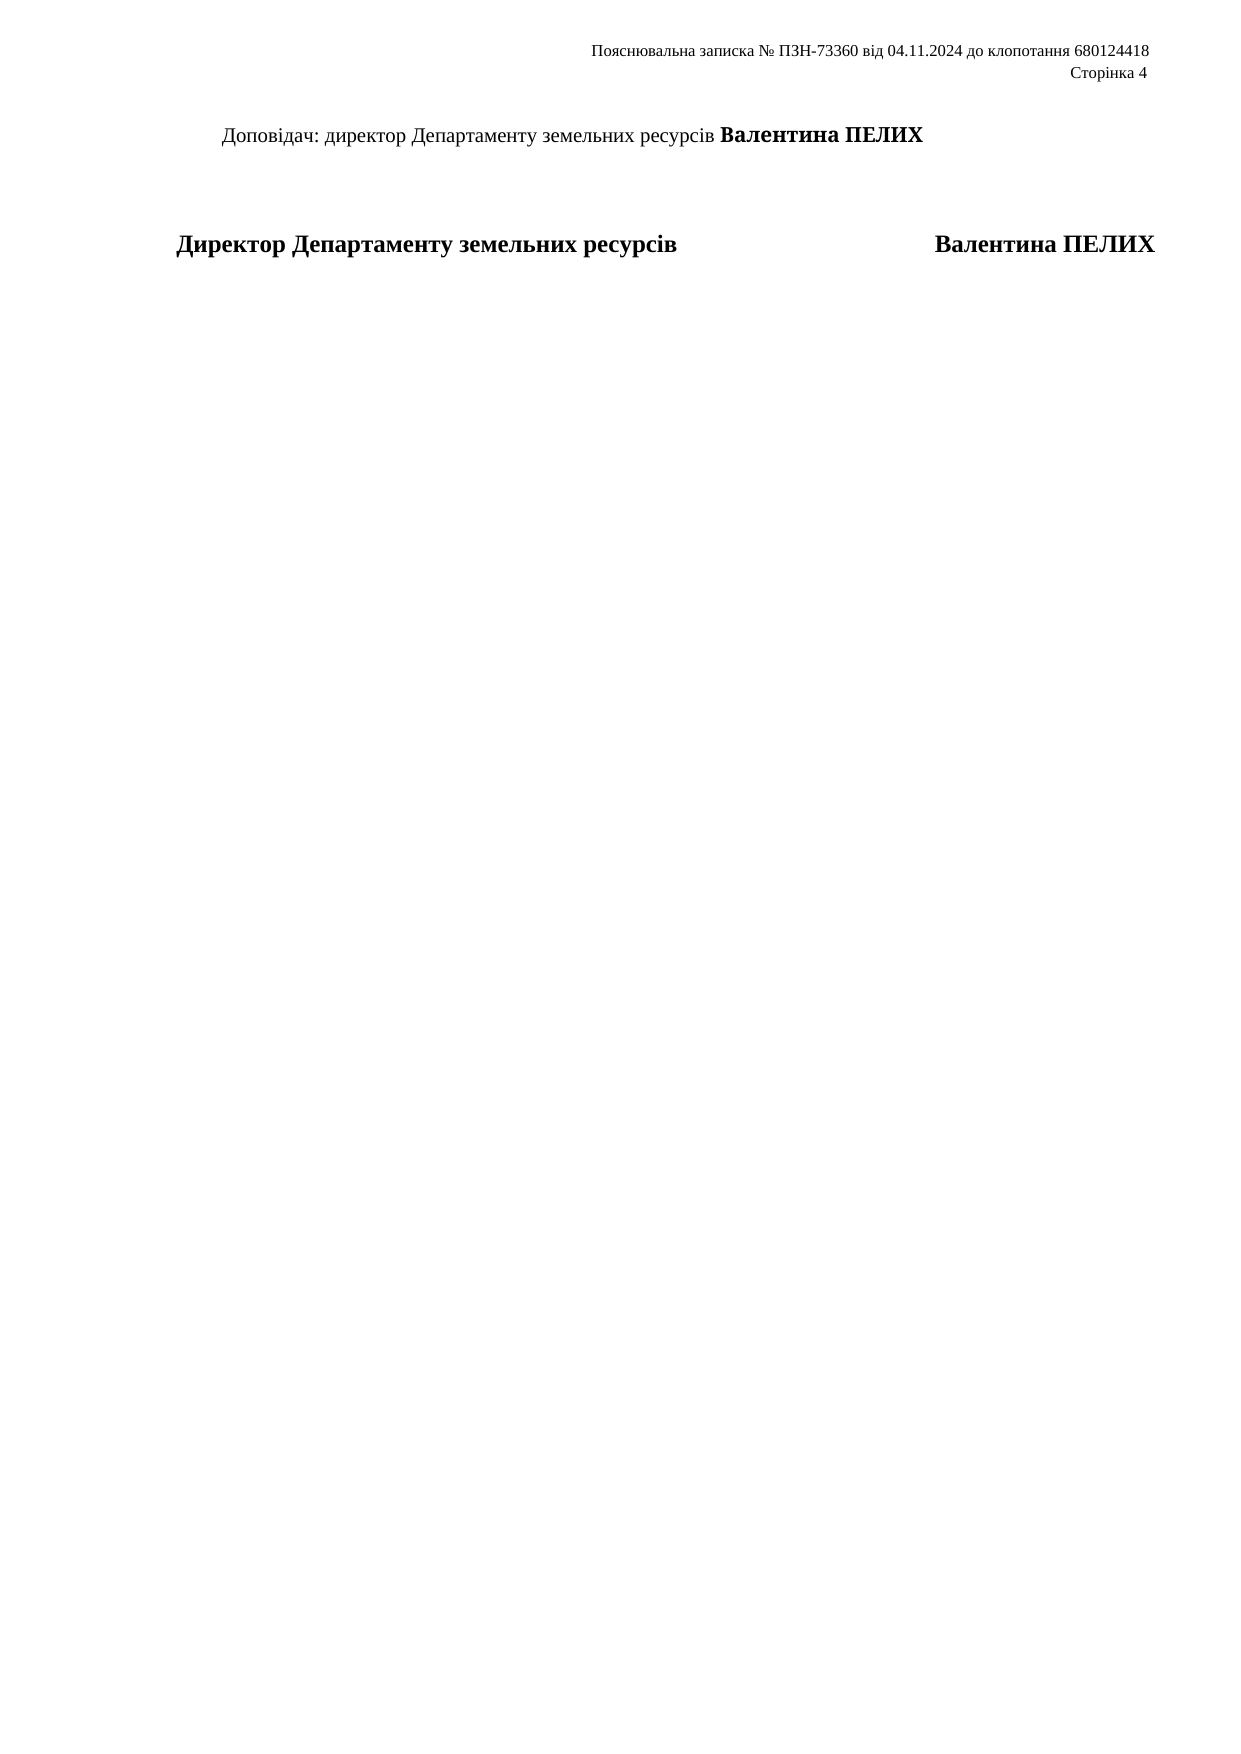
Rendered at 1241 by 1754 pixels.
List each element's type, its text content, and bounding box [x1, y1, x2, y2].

table_header Валентина ПЕЛИХ [709, 230, 1167, 299]
table_header Директор Департаменту земельних ресурсів [177, 230, 709, 299]
text Доповідач: директор Департаменту земельних ресурсів Валентина ПЕЛИХ [177, 121, 1161, 149]
